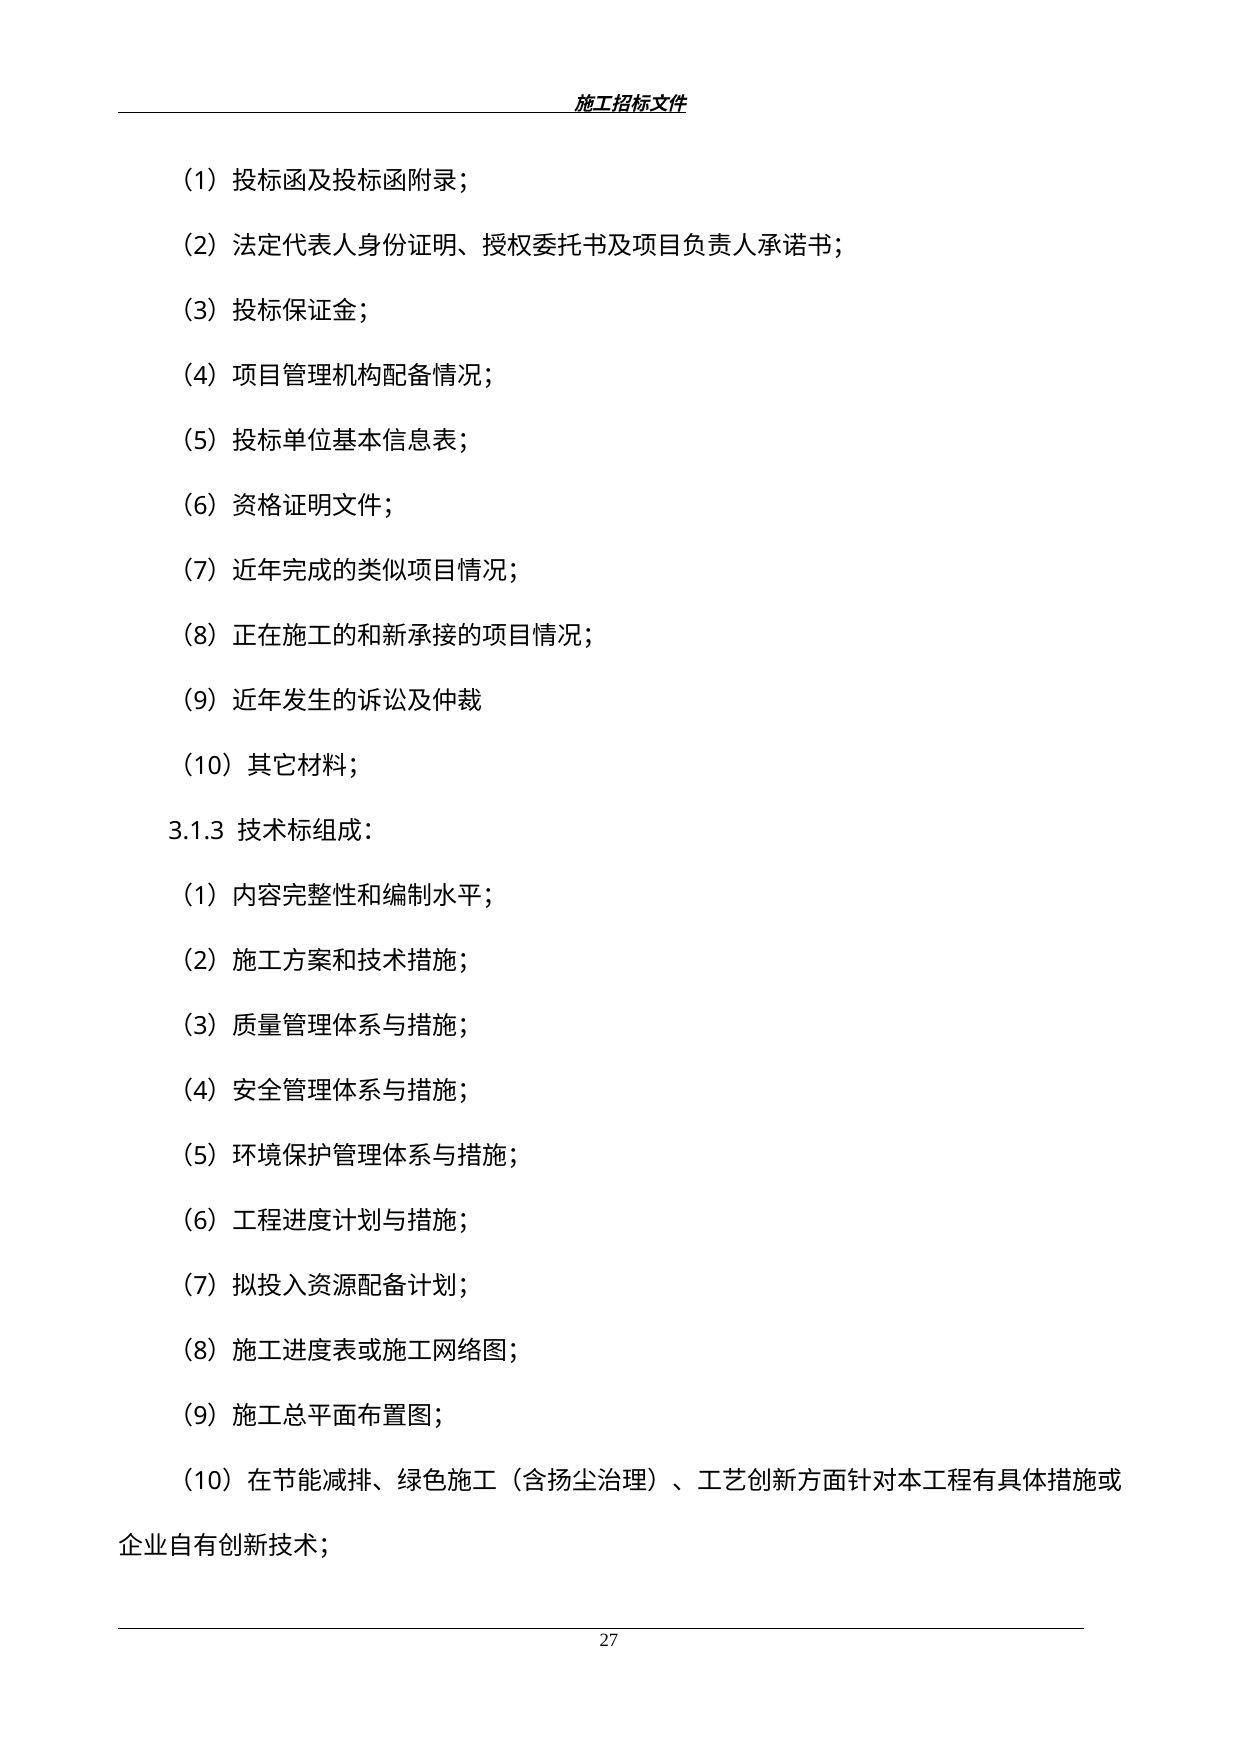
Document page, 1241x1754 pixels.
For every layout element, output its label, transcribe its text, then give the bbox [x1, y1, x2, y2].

text （7）拟投入资源配备计划； [118, 1251, 1122, 1316]
text （10）其它材料； [118, 731, 1122, 796]
text （7）近年完成的类似项目情况； [118, 536, 1122, 601]
text （1）投标函及投标函附录； [118, 146, 1122, 211]
text （5）投标单位基本信息表； [118, 406, 1122, 471]
text （9）近年发生的诉讼及仲裁 [118, 666, 1122, 731]
text （3）质量管理体系与措施； [118, 991, 1122, 1056]
text （6）资格证明文件； [118, 471, 1122, 536]
text （1）内容完整性和编制水平； [118, 861, 1122, 926]
text 3.1.3 技术标组成： [118, 796, 1122, 861]
text （2）法定代表人身份证明、授权委托书及项目负责人承诺书； [118, 211, 1122, 276]
text （6）工程进度计划与措施； [118, 1186, 1122, 1251]
text （8）施工进度表或施工网络图； [118, 1316, 1122, 1381]
text （2）施工方案和技术措施； [118, 926, 1122, 991]
text （3）投标保证金； [118, 276, 1122, 341]
text （4）项目管理机构配备情况； [118, 341, 1122, 406]
text （9）施工总平面布置图； [118, 1381, 1122, 1446]
text （10）在节能减排、绿色施工（含扬尘治理）、工艺创新方面针对本工程有具体措施或企业自有创新技术； [118, 1446, 1122, 1576]
text （8）正在施工的和新承接的项目情况； [118, 601, 1122, 666]
text （4）安全管理体系与措施； [118, 1056, 1122, 1121]
text （5）环境保护管理体系与措施； [118, 1121, 1122, 1186]
